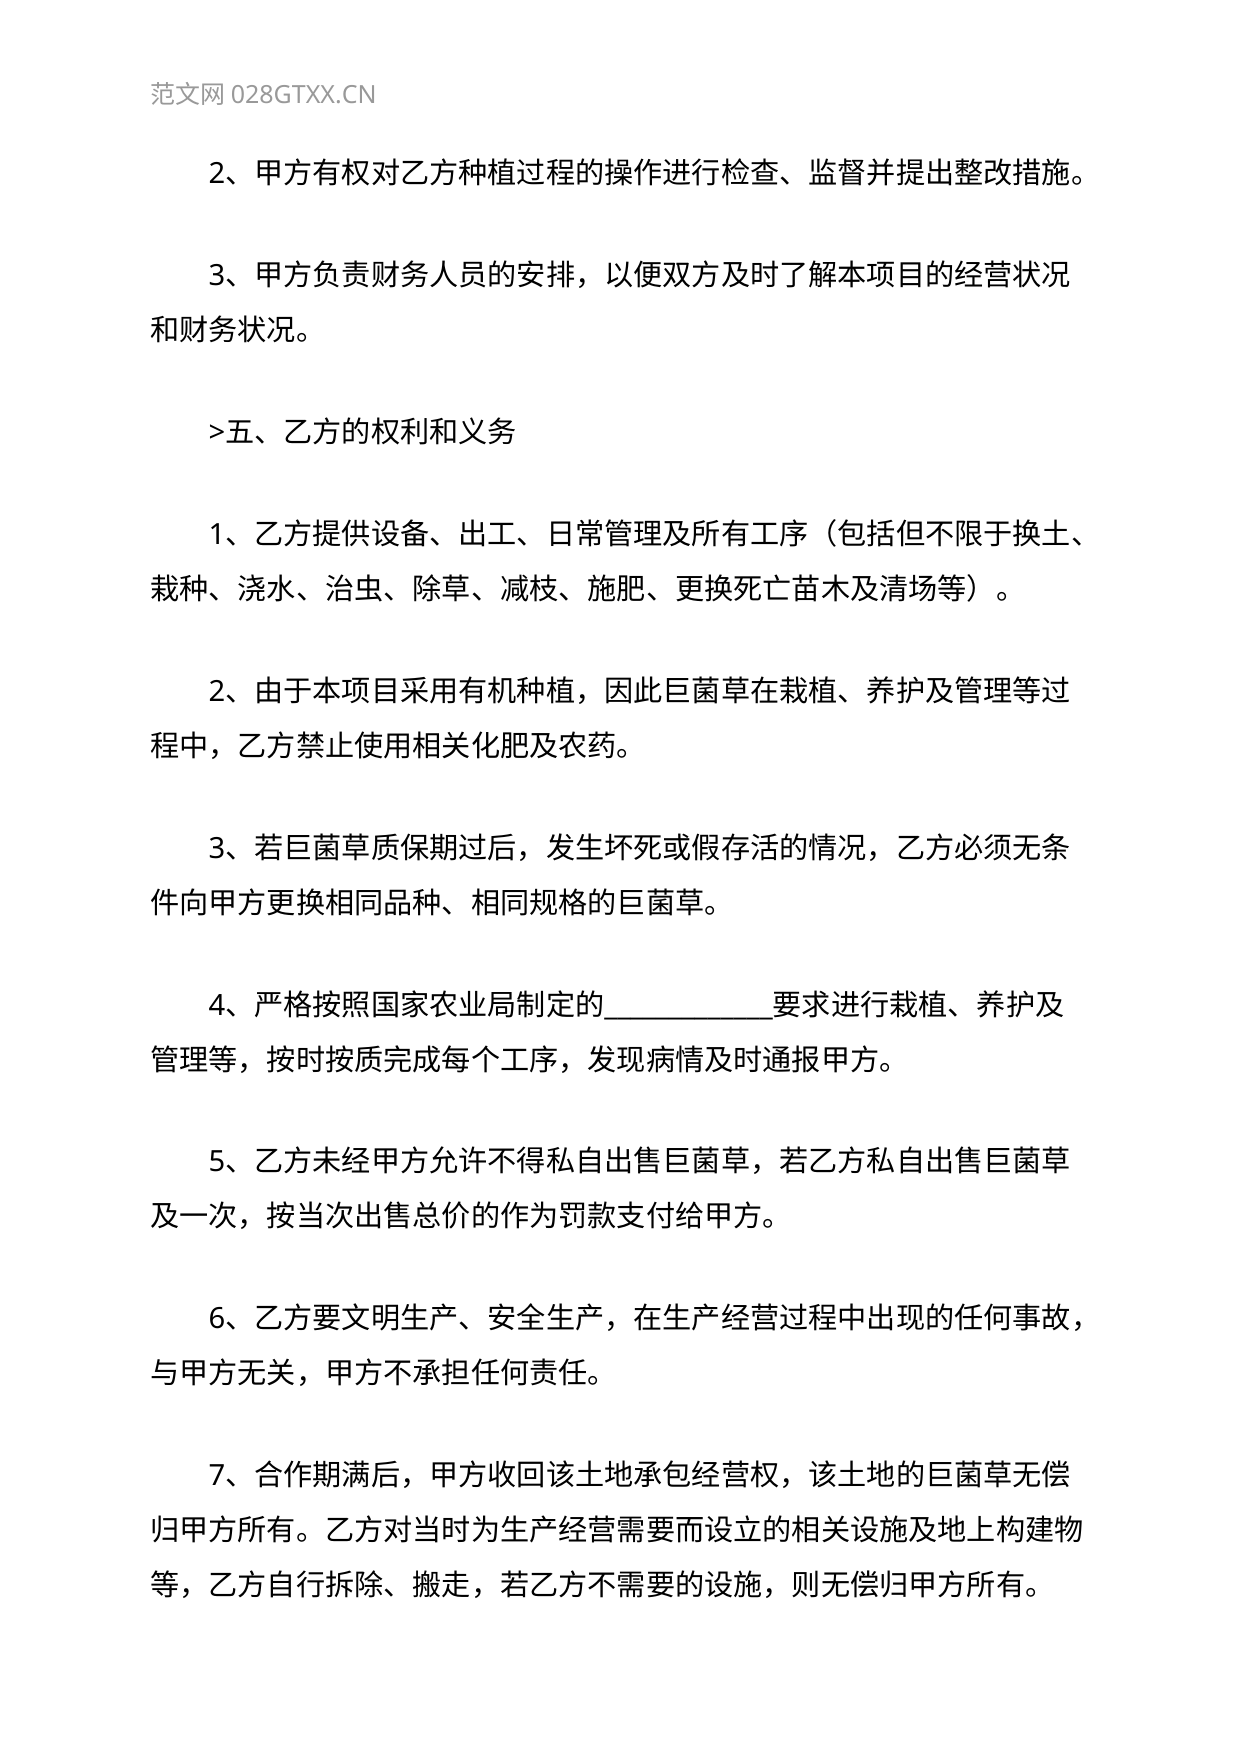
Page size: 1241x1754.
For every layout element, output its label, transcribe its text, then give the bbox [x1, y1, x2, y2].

text 2、甲方有权对乙方种植过程的操作进行检查、监督并提出整改措施。 [150, 150, 1090, 192]
text 5、乙方未经甲方允许不得私自出售巨菌草，若乙方私自出售巨菌草及一次，按当次出售总价的作为罚款支付给甲方。 [150, 1138, 1090, 1235]
text 6、乙方要文明生产、安全生产，在生产经营过程中出现的任何事故，与甲方无关，甲方不承担任何责任。 [150, 1294, 1090, 1392]
text 3、甲方负责财务人员的安排，以便双方及时了解本项目的经营状况和财务状况。 [150, 252, 1090, 349]
text 4、严格按照国家农业局制定的_____________要求进行栽植、养护及管理等，按时按质完成每个工序，发现病情及时通报甲方。 [150, 981, 1090, 1078]
text >五、乙方的权利和义务 [150, 409, 1090, 451]
text 7、合作期满后，甲方收回该土地承包经营权，该土地的巨菌草无偿归甲方所有。乙方对当时为生产经营需要而设立的相关设施及地上构建物等，乙方自行拆除、搬走，若乙方不需要的设施，则无偿归甲方所有。 [150, 1451, 1090, 1603]
text 3、若巨菌草质保期过后，发生坏死或假存活的情况，乙方必须无条件向甲方更换相同品种、相同规格的巨菌草。 [150, 824, 1090, 922]
text 2、由于本项目采用有机种植，因此巨菌草在栽植、养护及管理等过程中，乙方禁止使用相关化肥及农药。 [150, 667, 1090, 765]
text 1、乙方提供设备、出工、日常管理及所有工序（包括但不限于换土、栽种、浇水、治虫、除草、减枝、施肥、更换死亡苗木及清场等）。 [150, 511, 1090, 608]
